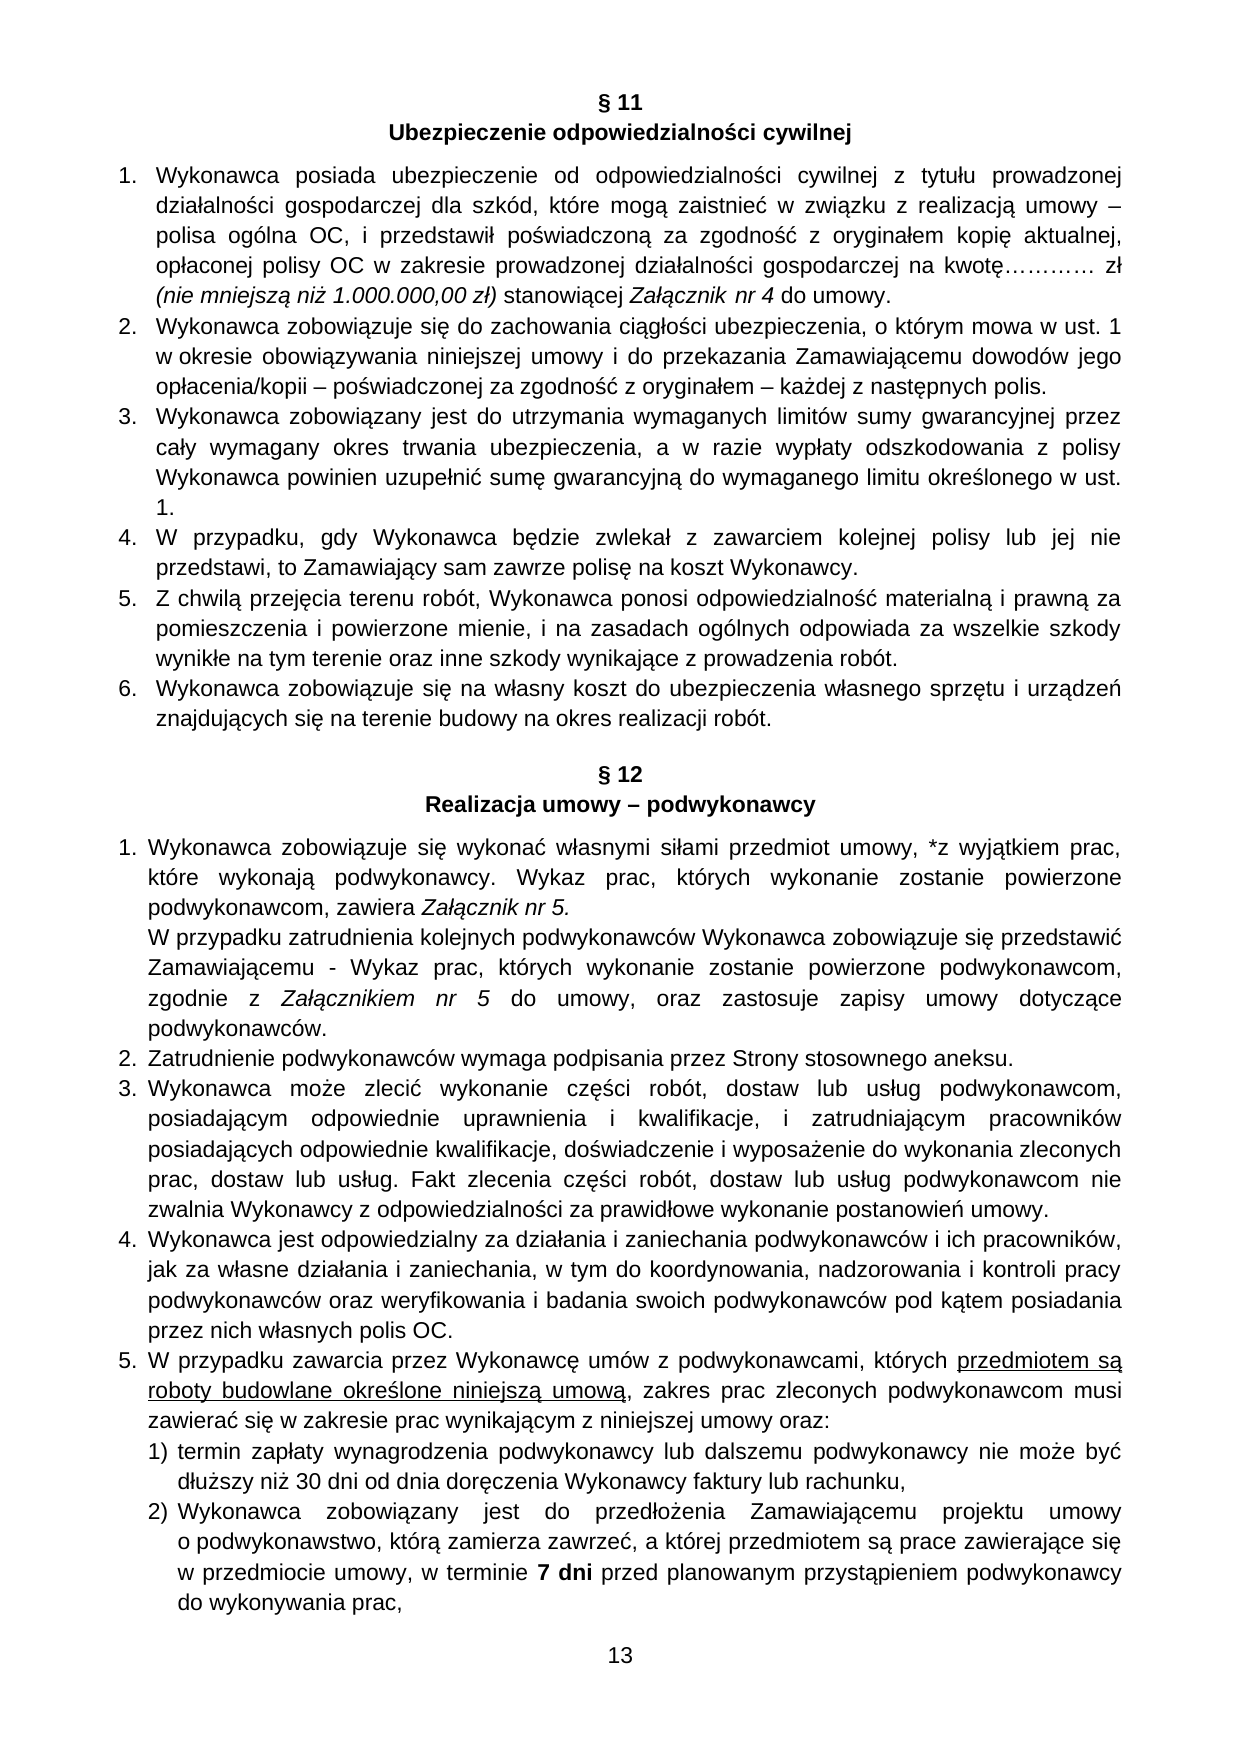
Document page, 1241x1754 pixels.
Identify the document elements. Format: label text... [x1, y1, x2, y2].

list Wykonawca jest odpowiedzialny za działania i zaniechania podwykonawców i ich pracowników, jak za własne działania i zaniechania, w tym do koordynowania, nadzorowania i kontroli pracy podwykonawców oraz weryfikowania i badania swoich podwykonawców pod kątem posiadania przez nich własnych polis OC. [118, 1226, 1122, 1343]
subtitle § 11 Ubezpieczenie odpowiedzialności cywilnej [118, 89, 1122, 145]
list Wykonawca może zlecić wykonanie części robót, dostaw lub usług podwykonawcom, posiadającym odpowiednie uprawnienia i kwalifikacje, i zatrudniającym pracowników posiadających odpowiednie kwalifikacje, doświadczenie i wyposażenie do wykonania zleconych prac, dostaw lub usług. Fakt zlecenia części robót, dostaw lub usług podwykonawcom nie zwalnia Wykonawcy z odpowiedzialności za prawidłowe wykonanie postanowień umowy. [118, 1075, 1122, 1222]
list W przypadku, gdy Wykonawca będzie zwlekał z zawarciem kolejnej polisy lub jej nie przedstawi, to Zamawiający sam zawrze polisę na koszt Wykonawcy. [118, 524, 1122, 581]
list termin zapłaty wynagrodzenia podwykonawcy lub dalszemu podwykonawcy nie może być dłuższy niż 30 dni od dnia doręczenia Wykonawcy faktury lub rachunku, [148, 1438, 1122, 1494]
list Wykonawca zobowiązuje się wykonać własnymi siłami przedmiot umowy, *z wyjątkiem prac, które wykonają podwykonawcy. Wykaz prac, których wykonanie zostanie powierzone podwykonawcom, zawiera Załącznik nr 5. [118, 833, 1122, 920]
list Zatrudnienie podwykonawców wymaga podpisania przez Strony stosownego aneksu. [118, 1045, 1122, 1071]
subtitle § 12 Realizacja umowy – podwykonawcy [118, 761, 1122, 817]
list Wykonawca zobowiązany jest do przedłożenia Zamawiającemu projektu umowy o podwykonawstwo, którą zamierza zawrzeć, a której przedmiotem są prace zawierające się w przedmiocie umowy, w terminie 7 dni przed planowanym przystąpieniem podwykonawcy do wykonywania prac, [148, 1498, 1122, 1615]
text W przypadku zatrudnienia kolejnych podwykonawców Wykonawca zobowiązuje się przedstawić Zamawiającemu - Wykaz prac, których wykonanie zostanie powierzone podwykonawcom, zgodnie z Załącznikiem nr 5 do umowy, oraz zastosuje zapisy umowy dotyczące podwykonawców. [148, 924, 1122, 1041]
list Wykonawca posiada ubezpieczenie od odpowiedzialności cywilnej z tytułu prowadzonej działalności gospodarczej dla szkód, które mogą zaistnieć w związku z realizacją umowy – polisa ogólna OC, i przedstawił poświadczoną za zgodność z oryginałem kopię aktualnej, opłaconej polisy OC w zakresie prowadzonej działalności gospodarczej na kwotę………… zł (nie mniejszą niż 1.000.000,00 zł) stanowiącej Załącznik nr 4 do umowy. [118, 162, 1122, 309]
list W przypadku zawarcia przez Wykonawcę umów z podwykonawcami, których przedmiotem są roboty budowlane określone niniejszą umową, zakres prac zleconych podwykonawcom musi zawierać się w zakresie prac wynikającym z niniejszej umowy oraz: [118, 1347, 1122, 1434]
list Wykonawca zobowiązuje się na własny koszt do ubezpieczenia własnego sprzętu i urządzeń znajdujących się na terenie budowy na okres realizacji robót. [118, 675, 1122, 732]
list Wykonawca zobowiązuje się do zachowania ciągłości ubezpieczenia, o którym mowa w ust. 1 w okresie obowiązywania niniejszej umowy i do przekazania Zamawiającemu dowodów jego opłacenia/kopii – poświadczonej za zgodność z oryginałem – każdej z następnych polis. [118, 313, 1122, 399]
list Z chwilą przejęcia terenu robót, Wykonawca ponosi odpowiedzialność materialną i prawną za pomieszczenia i powierzone mienie, i na zasadach ogólnych odpowiada za wszelkie szkody wynikłe na tym terenie oraz inne szkody wynikające z prowadzenia robót. [118, 584, 1122, 671]
list Wykonawca zobowiązany jest do utrzymania wymaganych limitów sumy gwarancyjnej przez cały wymagany okres trwania ubezpieczenia, a w razie wypłaty odszkodowania z polisy Wykonawca powinien uzupełnić sumę gwarancyjną do wymaganego limitu określonego w ust. 1. [118, 403, 1122, 520]
